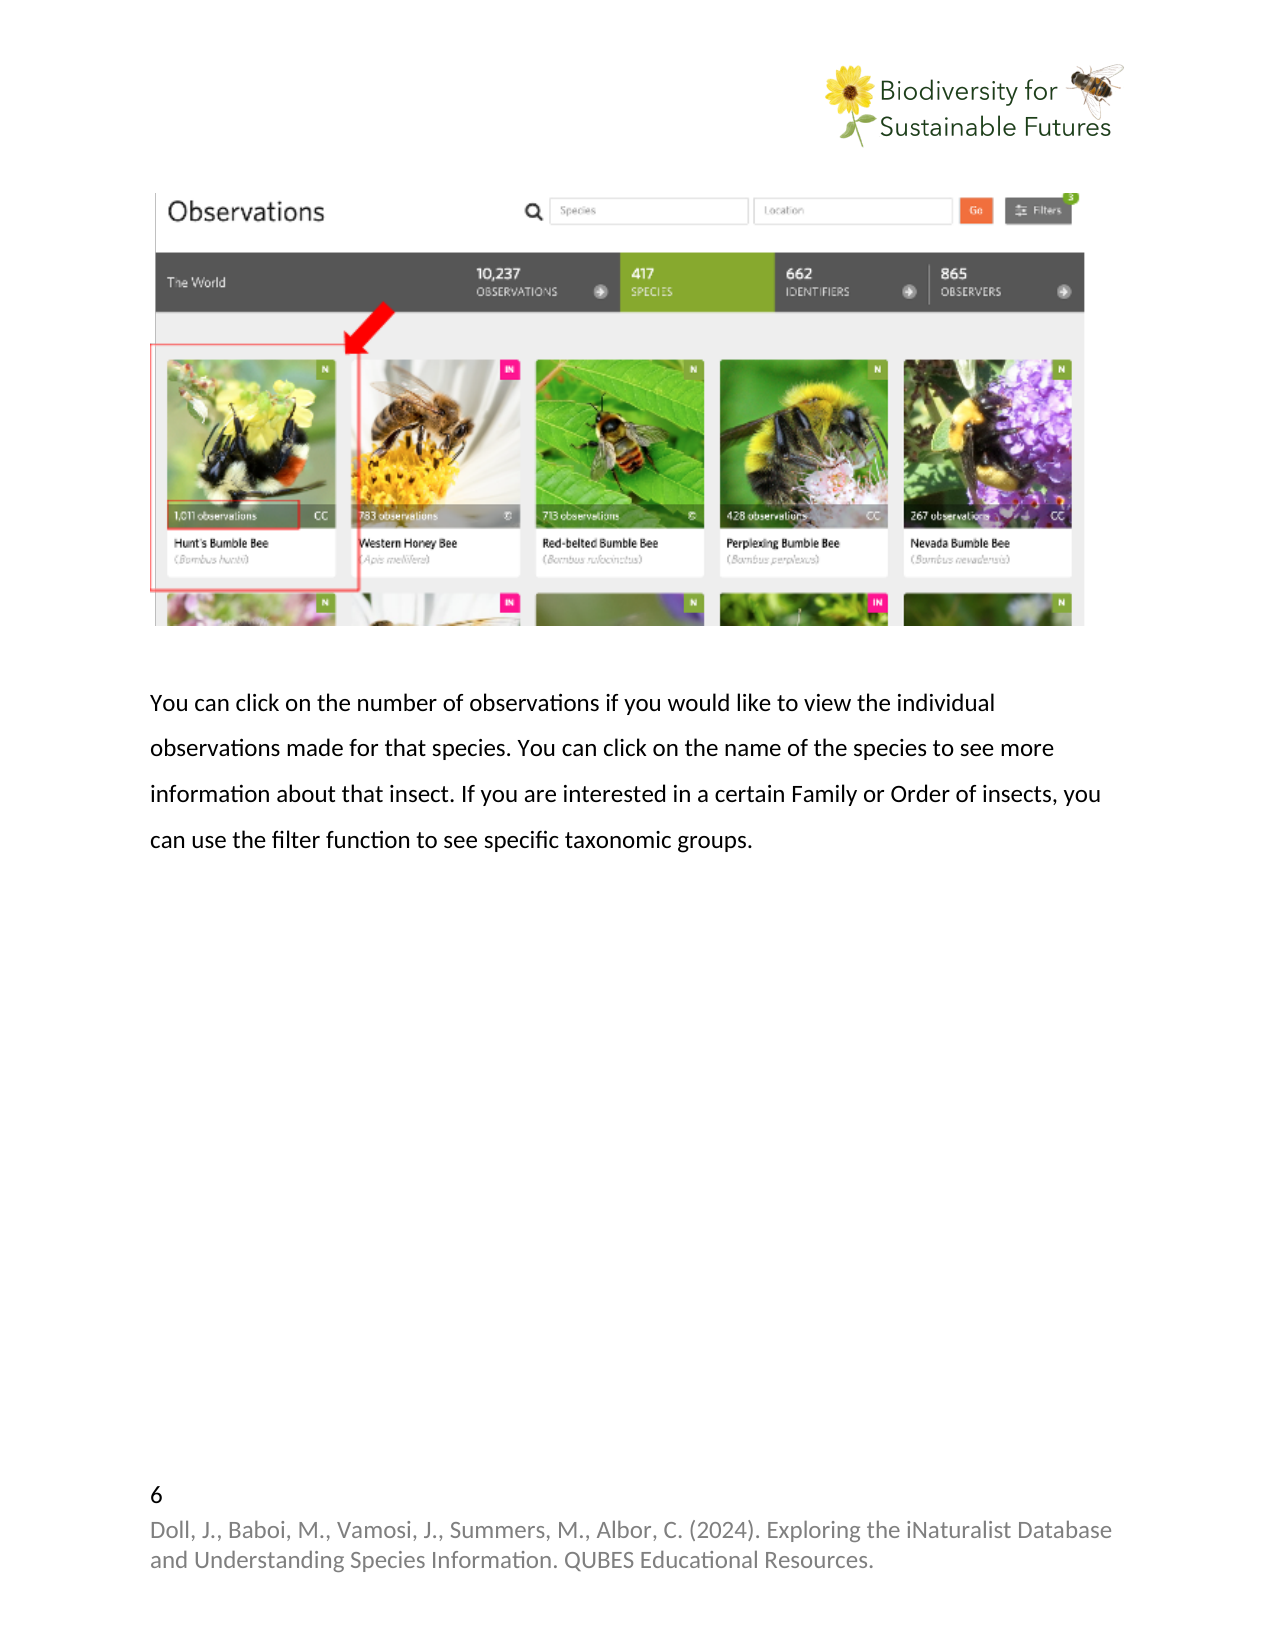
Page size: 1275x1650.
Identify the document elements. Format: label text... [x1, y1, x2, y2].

picture [150, 193, 1085, 626]
picture [824, 59, 1125, 150]
text You can click on the number of observations if you would like to view the individual observations made for that species. You can click on the name of the species to see more information about that insect. If you are interested in a certain Family or Order of insects, you can use the filter function to see specific taxonomic groups. [150, 687, 1125, 854]
